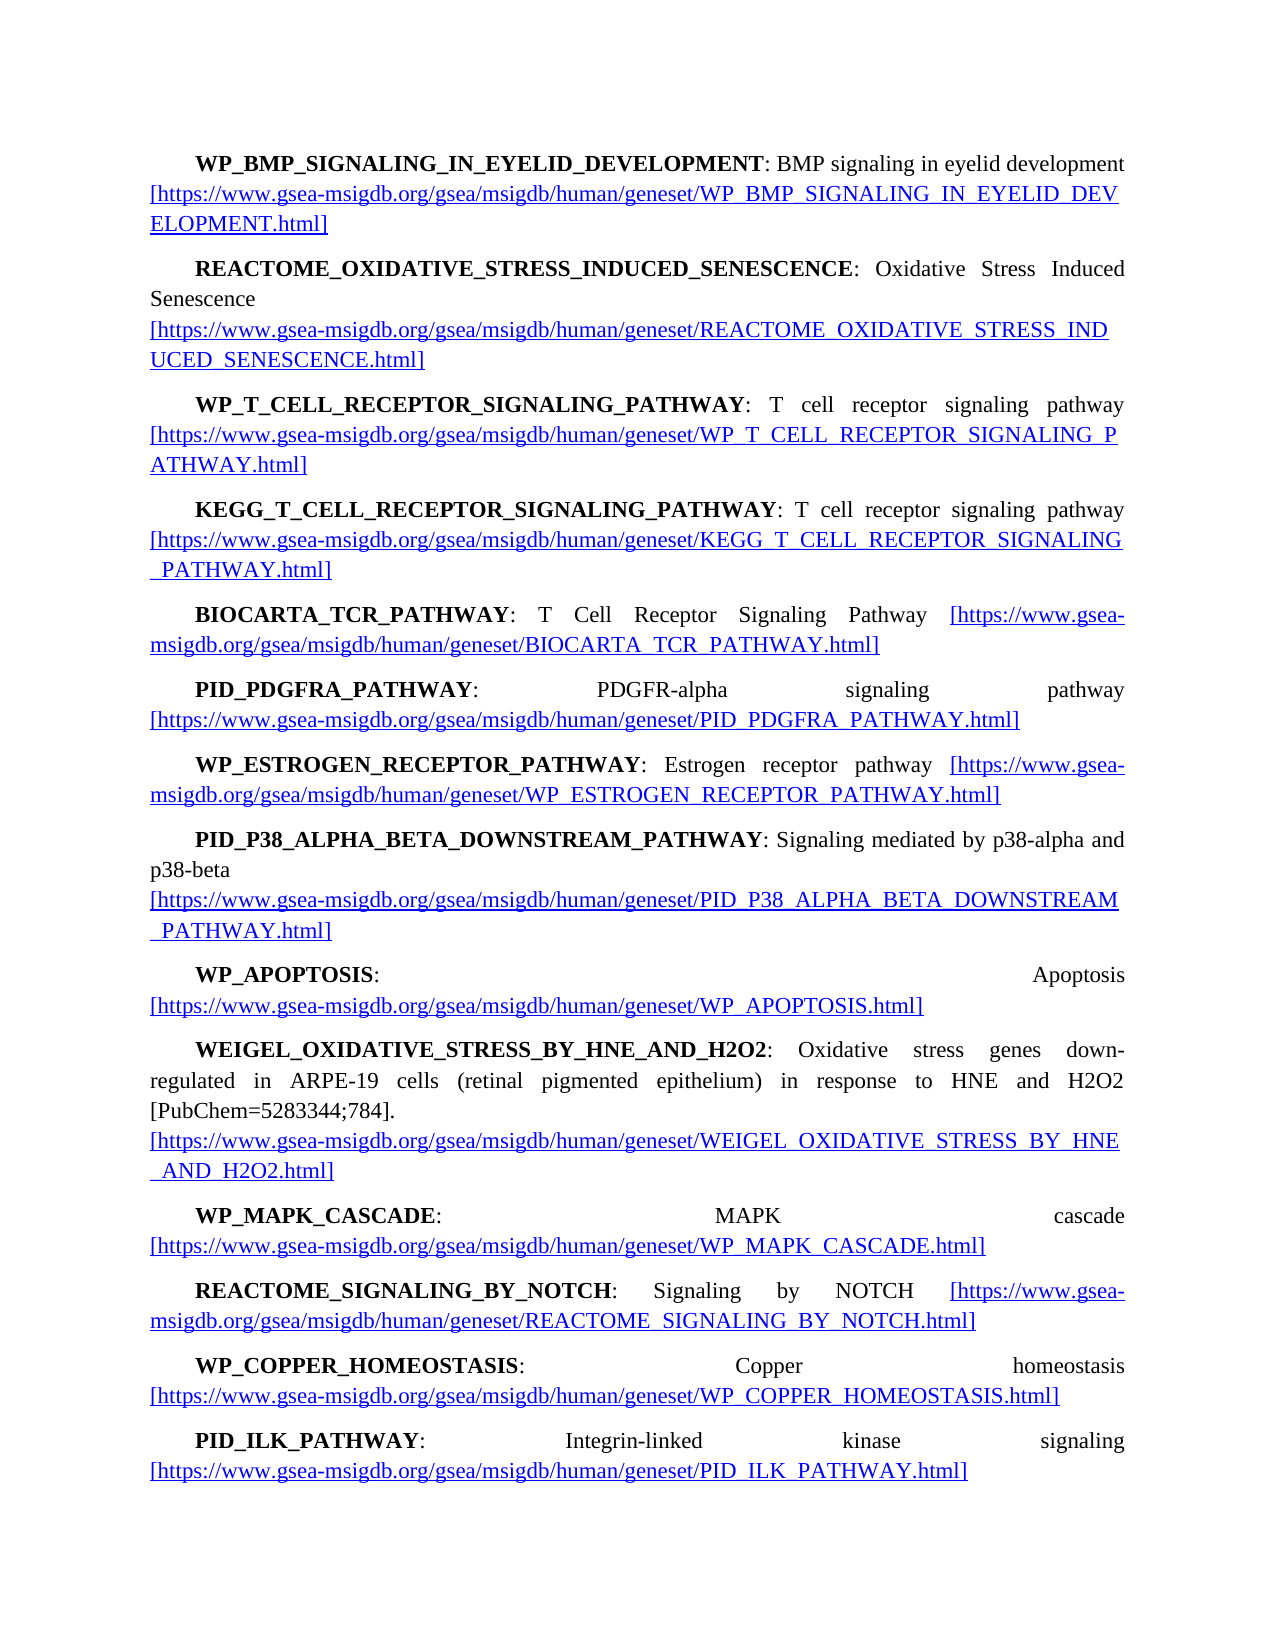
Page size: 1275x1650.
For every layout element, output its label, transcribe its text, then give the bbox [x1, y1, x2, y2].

text WEIGEL_OXIDATIVE_STRESS_BY_HNE_AND_H2O2: Oxidative stress genes down-regulated in ARPE-19 cells (retinal pigmented epithelium) in response to HNE and H2O2 [PubChem=5283344;784]. [https://www.gsea-msigdb.org/gsea/msigdb/human/geneset/WEIGEL_OXIDATIVE_STRESS_BY_HNE_AND_H2O2.html] [150, 1036, 1125, 1184]
text WP_BMP_SIGNALING_IN_EYELID_DEVELOPMENT: BMP signaling in eyelid development [https://www.gsea-msigdb.org/gsea/msigdb/human/geneset/WP_BMP_SIGNALING_IN_EYELID_DEVELOPMENT.html] [150, 150, 1125, 237]
text WP_ESTROGEN_RECEPTOR_PATHWAY: Estrogen receptor pathway [https://www.gsea-msigdb.org/gsea/msigdb/human/geneset/WP_ESTROGEN_RECEPTOR_PATHWAY.html] [150, 751, 1125, 808]
text PID_ILK_PATHWAY: Integrin-linked kinase signaling [https://www.gsea-msigdb.org/gsea/msigdb/human/geneset/PID_ILK_PATHWAY.html] [150, 1427, 1125, 1484]
text REACTOME_OXIDATIVE_STRESS_INDUCED_SENESCENCE: Oxidative Stress Induced Senescence [https://www.gsea-msigdb.org/gsea/msigdb/human/geneset/REACTOME_OXIDATIVE_STRESS_INDUCED_SENESCENCE.html] [150, 255, 1125, 372]
text BIOCARTA_TCR_PATHWAY: T Cell Receptor Signaling Pathway [https://www.gsea-msigdb.org/gsea/msigdb/human/geneset/BIOCARTA_TCR_PATHWAY.html] [150, 601, 1125, 658]
text PID_P38_ALPHA_BETA_DOWNSTREAM_PATHWAY: Signaling mediated by p38-alpha and p38-beta [https://www.gsea-msigdb.org/gsea/msigdb/human/geneset/PID_P38_ALPHA_BETA_DOWNSTREAM_PATHWAY.html] [150, 826, 1125, 943]
text WP_MAPK_CASCADE: MAPK cascade [https://www.gsea-msigdb.org/gsea/msigdb/human/geneset/WP_MAPK_CASCADE.html] [150, 1202, 1125, 1259]
text WP_APOPTOSIS: Apoptosis [https://www.gsea-msigdb.org/gsea/msigdb/human/geneset/WP_APOPTOSIS.html] [150, 961, 1125, 1018]
text WP_COPPER_HOMEOSTASIS: Copper homeostasis [https://www.gsea-msigdb.org/gsea/msigdb/human/geneset/WP_COPPER_HOMEOSTASIS.html] [150, 1352, 1125, 1409]
text WP_T_CELL_RECEPTOR_SIGNALING_PATHWAY: T cell receptor signaling pathway [https://www.gsea-msigdb.org/gsea/msigdb/human/geneset/WP_T_CELL_RECEPTOR_SIGNALING_PATHWAY.html] [150, 391, 1125, 477]
text PID_PDGFRA_PATHWAY: PDGFR-alpha signaling pathway [https://www.gsea-msigdb.org/gsea/msigdb/human/geneset/PID_PDGFRA_PATHWAY.html] [150, 676, 1125, 733]
text KEGG_T_CELL_RECEPTOR_SIGNALING_PATHWAY: T cell receptor signaling pathway [https://www.gsea-msigdb.org/gsea/msigdb/human/geneset/KEGG_T_CELL_RECEPTOR_SIGNALING_PATHWAY.html] [150, 496, 1125, 583]
text REACTOME_SIGNALING_BY_NOTCH: Signaling by NOTCH [https://www.gsea-msigdb.org/gsea/msigdb/human/geneset/REACTOME_SIGNALING_BY_NOTCH.html] [150, 1277, 1125, 1334]
